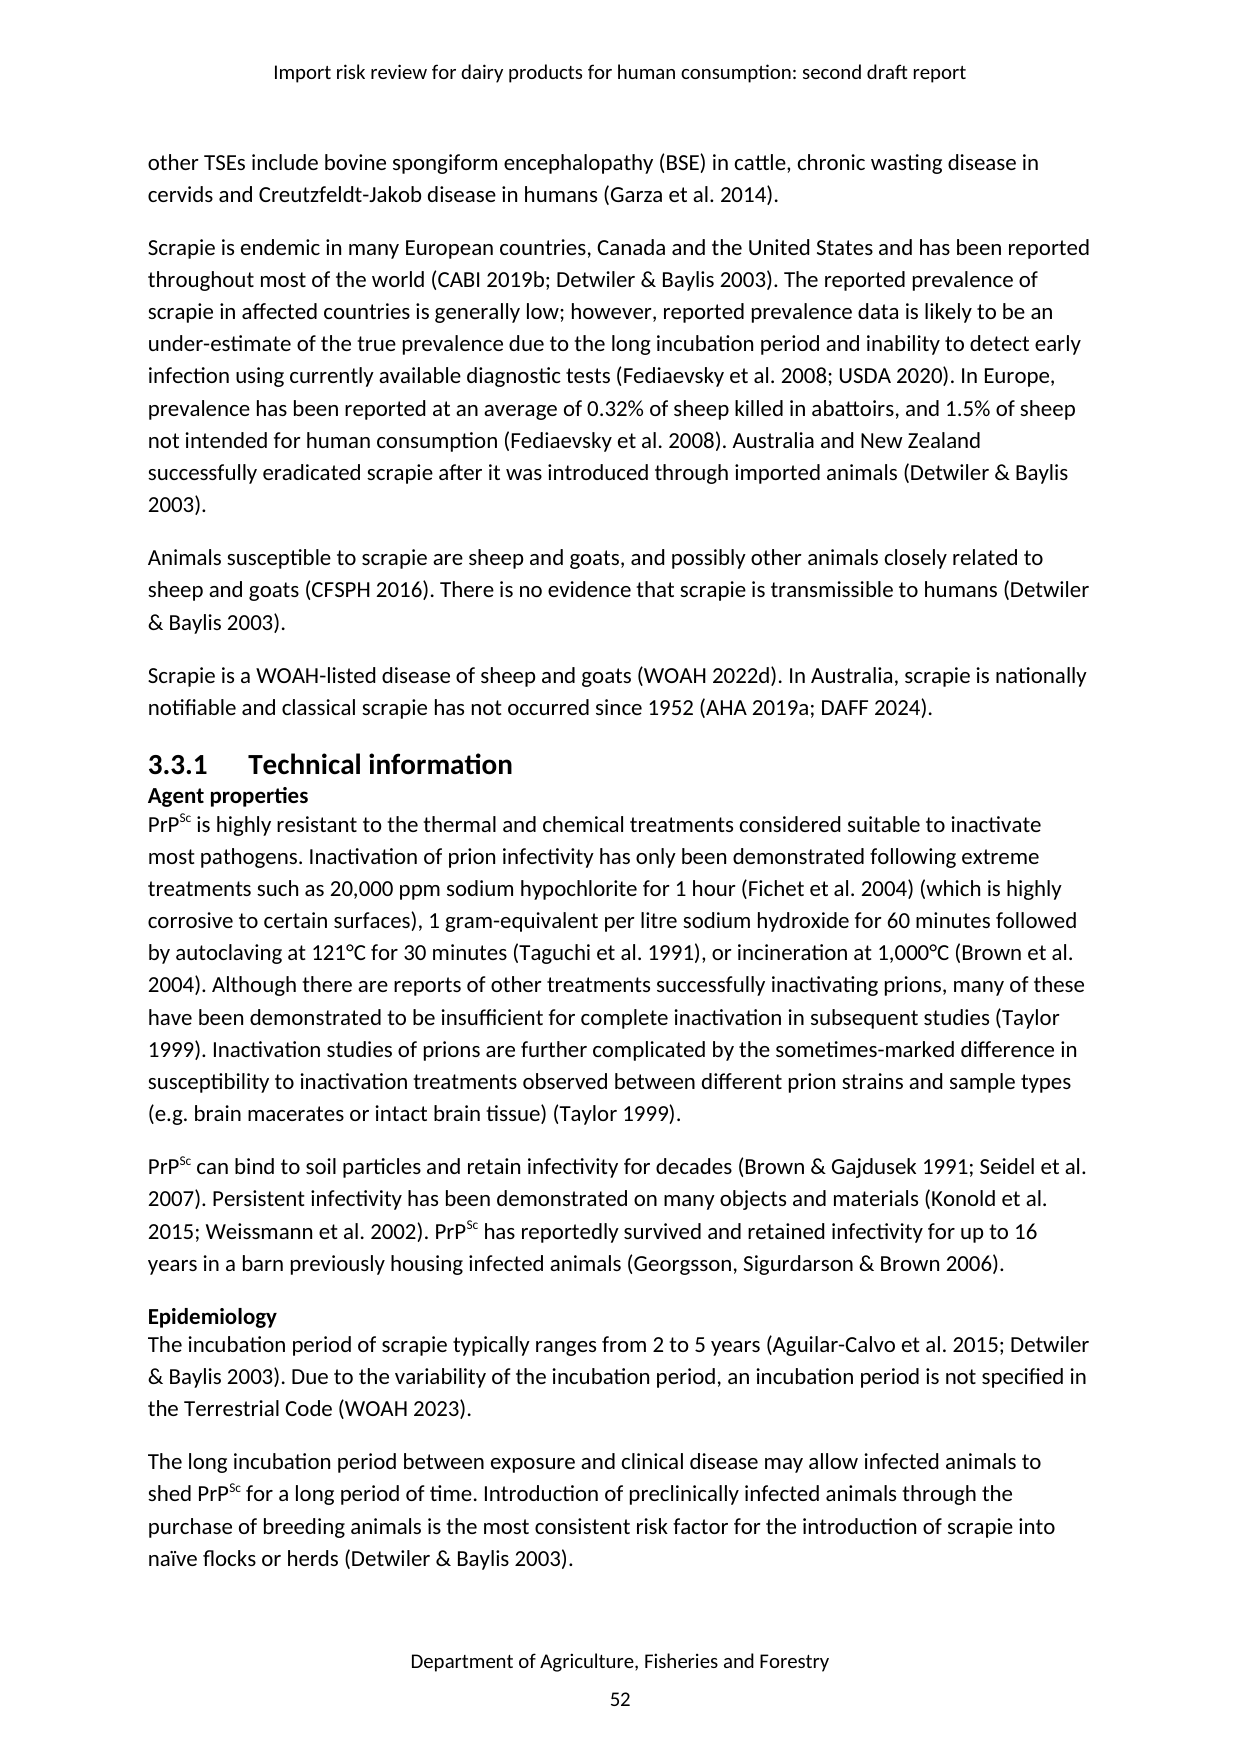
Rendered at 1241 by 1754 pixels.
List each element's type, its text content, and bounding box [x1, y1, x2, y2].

subtitle Agent properties [148, 782, 1092, 810]
text PrPSc can bind to soil particles and retain infectivity for decades (Brown & Gajdusek 1991; Seidel et al. 2007). Persistent infectivity has been demonstrated on many objects and materials (Konold et al. 2015; Weissmann et al. 2002). PrPSc has reportedly survived and retained infectivity for up to 16 years in a barn previously housing infected animals (Georgsson, Sigurdarson & Brown 2006). [148, 1152, 1092, 1277]
subtitle Technical information [148, 746, 1092, 782]
text Scrapie is endemic in many European countries, Canada and the United States and has been reported throughout most of the world (CABI 2019b; Detwiler & Baylis 2003). The reported prevalence of scrapie in affected countries is generally low; however, reported prevalence data is likely to be an under-estimate of the true prevalence due to the long incubation period and inability to detect early infection using currently available diagnostic tests (Fediaevsky et al. 2008; USDA 2020). In Europe, prevalence has been reported at an average of 0.32% of sheep killed in abattoirs, and 1.5% of sheep not intended for human consumption (Fediaevsky et al. 2008). Australia and New Zealand successfully eradicated scrapie after it was introduced through imported animals (Detwiler & Baylis 2003). [148, 233, 1092, 518]
subtitle Epidemiology [148, 1302, 1092, 1330]
text Animals susceptible to scrapie are sheep and goats, and possibly other animals closely related to sheep and goats (CFSPH 2016). There is no evidence that scrapie is transmissible to humans (Detwiler & Baylis 2003). [148, 543, 1092, 636]
text The long incubation period between exposure and clinical disease may allow infected animals to shed PrPSc for a long period of time. Introduction of preclinically infected animals through the purchase of breeding animals is the most consistent risk factor for the introduction of scrapie into naïve flocks or herds (Detwiler & Baylis 2003). [148, 1447, 1092, 1572]
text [148, 148, 1092, 208]
text The incubation period of scrapie typically ranges from 2 to 5 years (Aguilar-Calvo et al. 2015; Detwiler & Baylis 2003). Due to the variability of the incubation period, an incubation period is not specified in the Terrestrial Code (WOAH 2023). [148, 1330, 1092, 1422]
text Scrapie is a WOAH-listed disease of sheep and goats (WOAH 2022d). In Australia, scrapie is nationally notifiable and classical scrapie has not occurred since 1952 (AHA 2019a; DAFF 2024). [148, 661, 1092, 721]
text PrPSc is highly resistant to the thermal and chemical treatments considered suitable to inactivate most pathogens. Inactivation of prion infectivity has only been demonstrated following extreme treatments such as 20,000 ppm sodium hypochlorite for 1 hour (Fichet et al. 2004) (which is highly corrosive to certain surfaces), 1 gram-equivalent per litre sodium hydroxide for 60 minutes followed by autoclaving at 121°C for 30 minutes (Taguchi et al. 1991), or incineration at 1,000°C (Brown et al. 2004). Although there are reports of other treatments successfully inactivating prions, many of these have been demonstrated to be insufficient for complete inactivation in subsequent studies (Taylor 1999). Inactivation studies of prions are further complicated by the sometimes-marked difference in susceptibility to inactivation treatments observed between different prion strains and sample types (e.g. brain macerates or intact brain tissue) (Taylor 1999). [148, 810, 1092, 1127]
